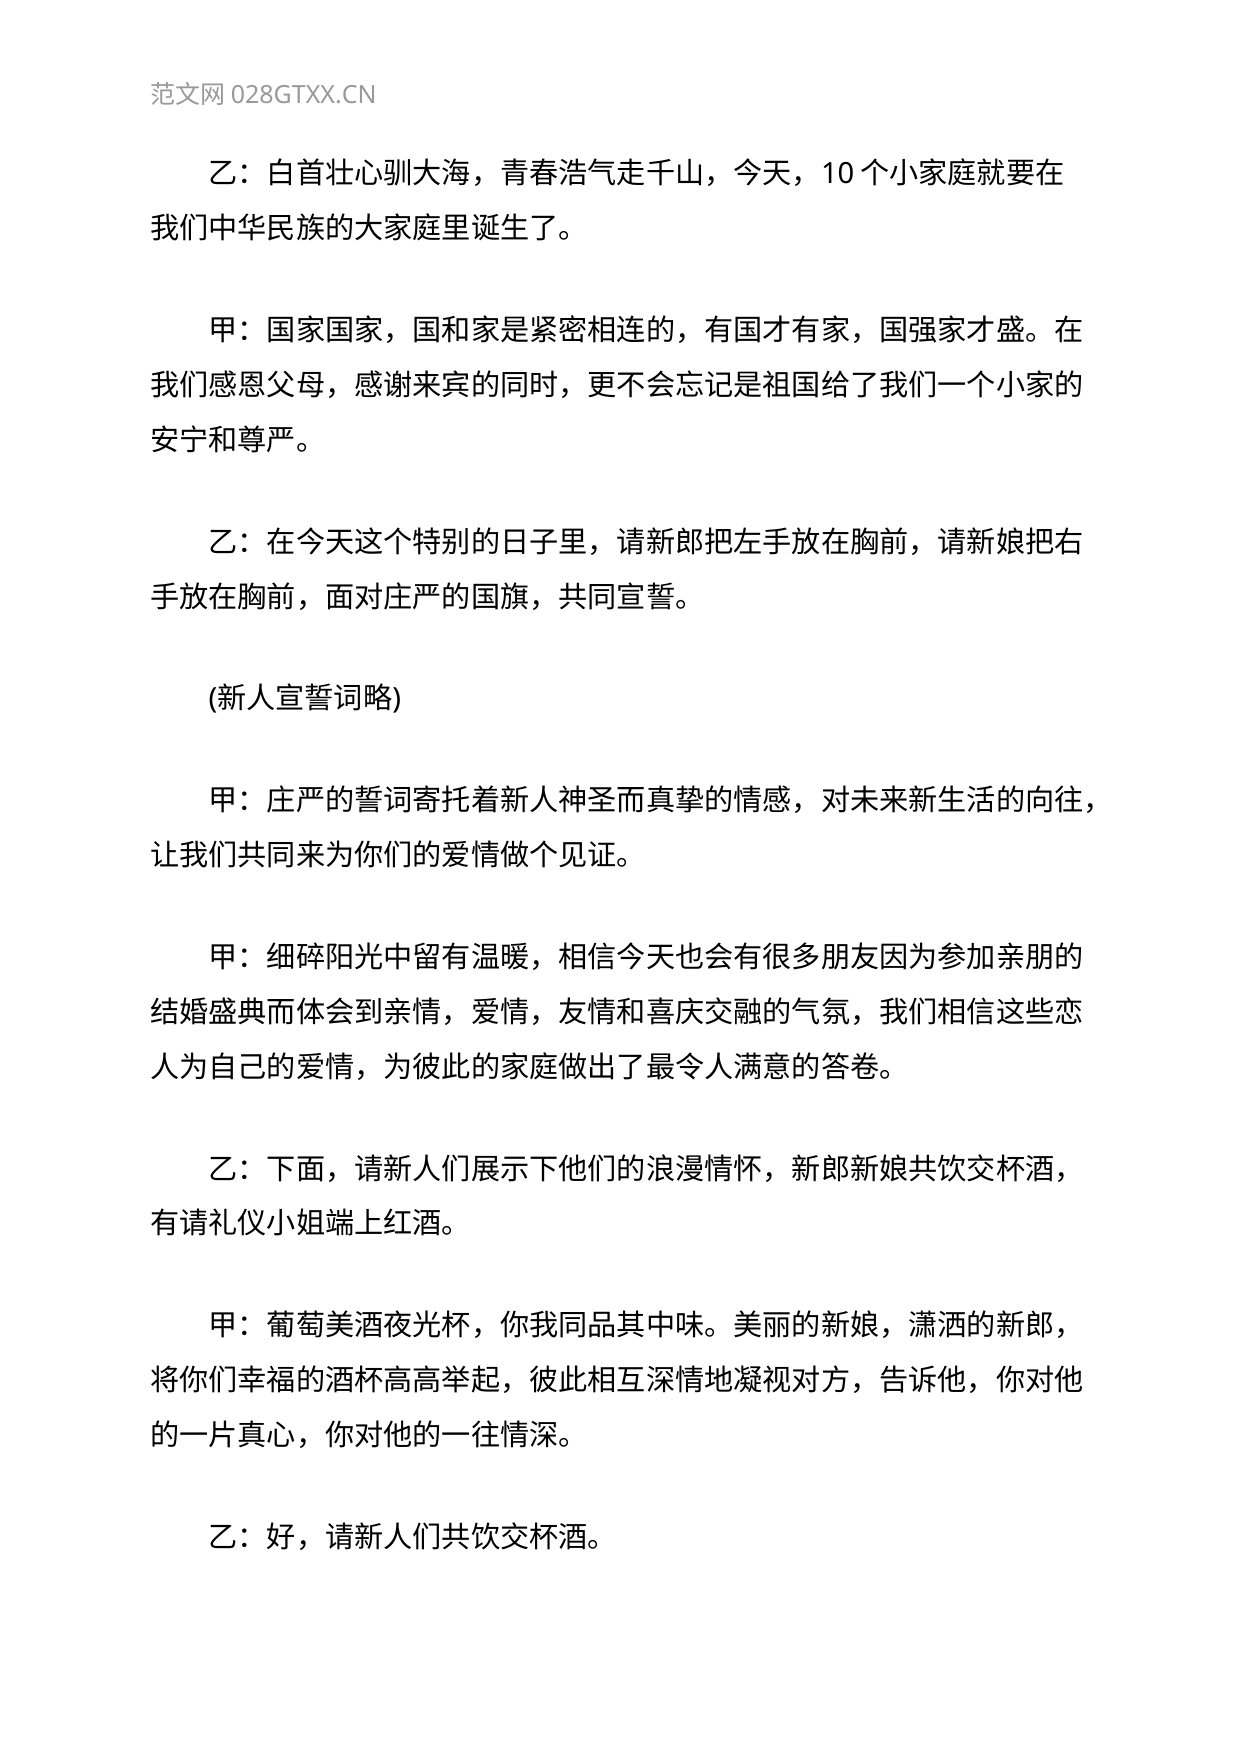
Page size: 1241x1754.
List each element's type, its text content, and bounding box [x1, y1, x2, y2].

text 乙：白首壮心驯大海，青春浩气走千山，今天，10个小家庭就要在我们中华民族的大家庭里诞生了。 [150, 150, 1090, 247]
text 乙：好，请新人们共饮交杯酒。 [150, 1513, 1090, 1556]
text 甲：葡萄美酒夜光杯，你我同品其中味。美丽的新娘，潇洒的新郎，将你们幸福的酒杯高高举起，彼此相互深情地凝视对方，告诉他，你对他的一片真心，你对他的一往情深。 [150, 1302, 1090, 1454]
text 甲：国家国家，国和家是紧密相连的，有国才有家，国强家才盛。在我们感恩父母，感谢来宾的同时，更不会忘记是祖国给了我们一个小家的安宁和尊严。 [150, 307, 1090, 459]
text 甲：庄严的誓词寄托着新人神圣而真挚的情感，对未来新生活的向往，让我们共同来为你们的爱情做个见证。 [150, 777, 1090, 874]
text 甲：细碎阳光中留有温暖，相信今天也会有很多朋友因为参加亲朋的结婚盛典而体会到亲情，爱情，友情和喜庆交融的气氛，我们相信这些恋人为自己的爱情，为彼此的家庭做出了最令人满意的答卷。 [150, 934, 1090, 1086]
text (新人宣誓词略) [150, 675, 1090, 717]
text 乙：下面，请新人们展示下他们的浪漫情怀，新郎新娘共饮交杯酒，有请礼仪小姐端上红酒。 [150, 1145, 1090, 1242]
text 乙：在今天这个特别的日子里，请新郎把左手放在胸前，请新娘把右手放在胸前，面对庄严的国旗，共同宣誓。 [150, 518, 1090, 616]
